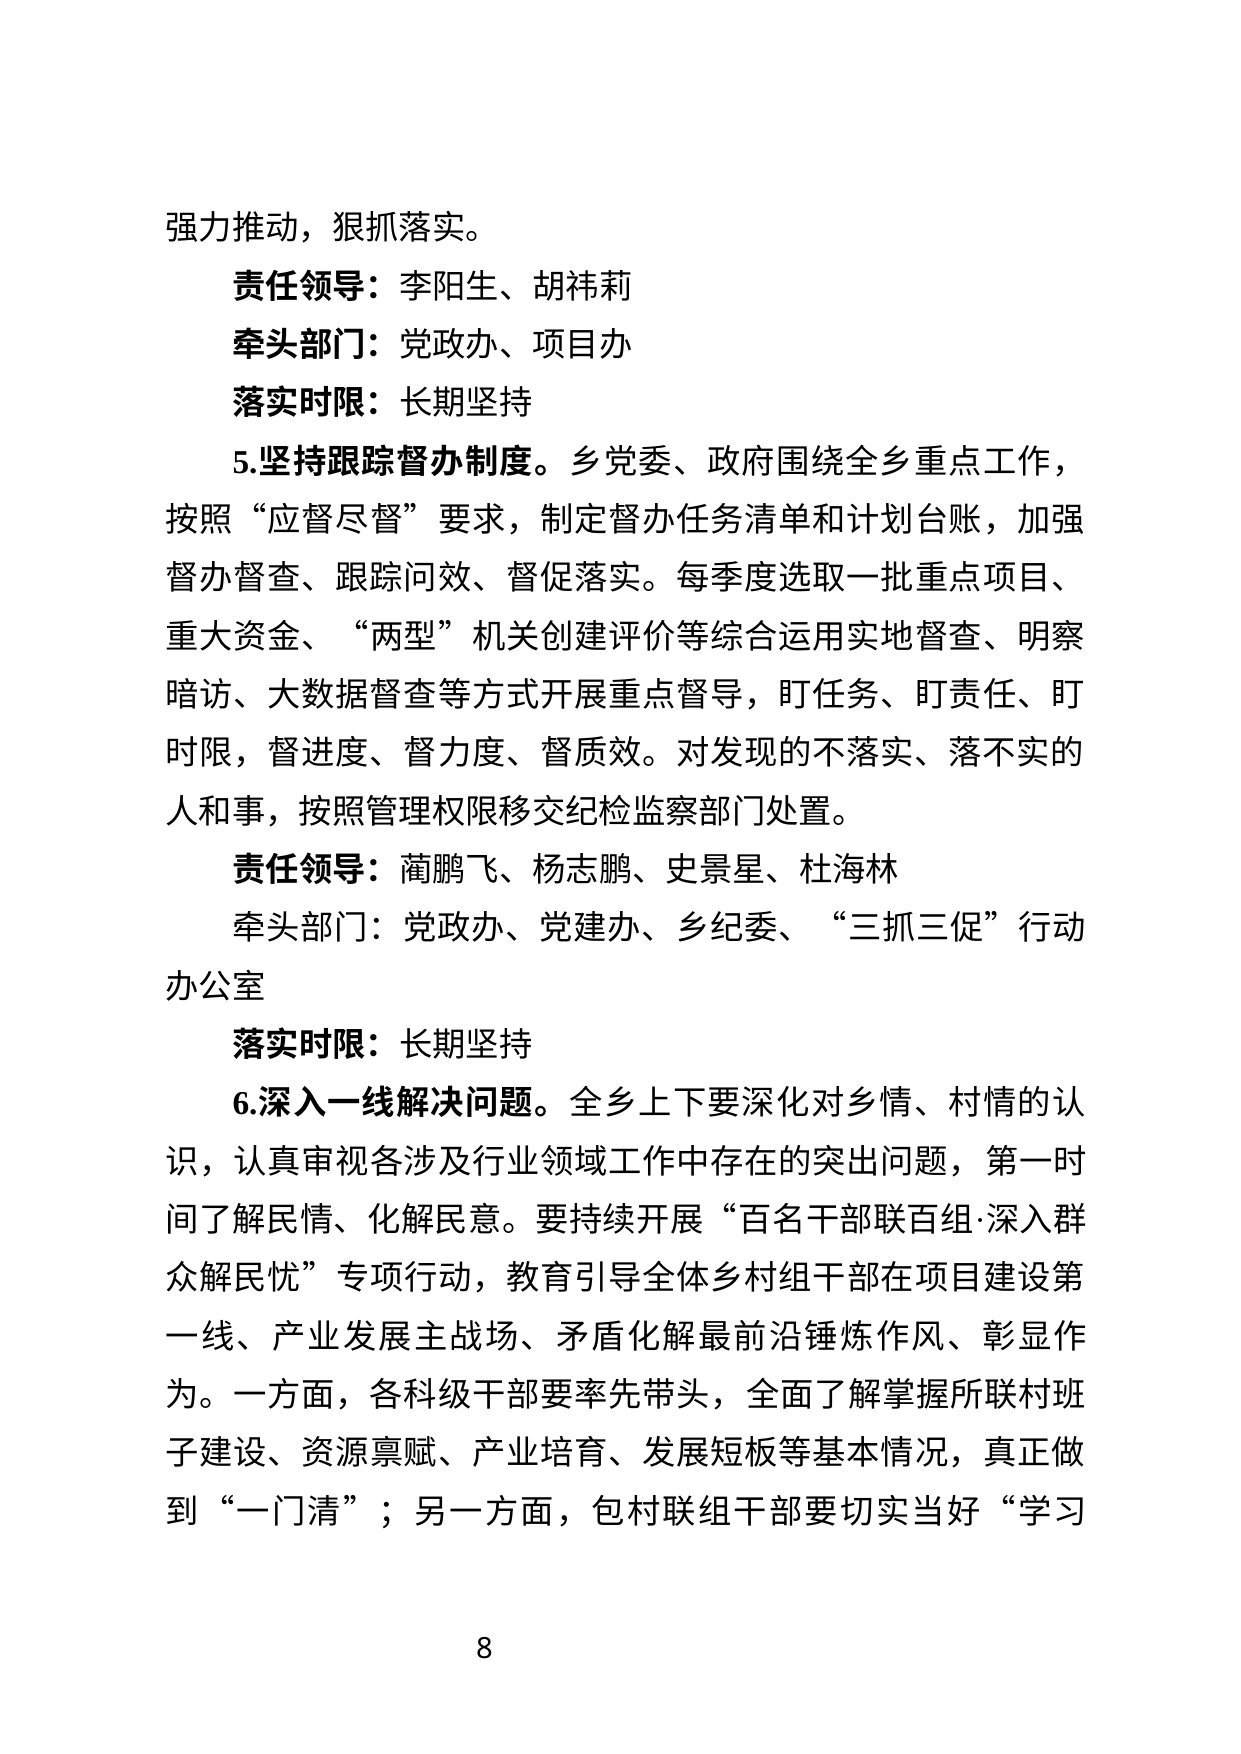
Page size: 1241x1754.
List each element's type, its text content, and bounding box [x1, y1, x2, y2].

text 责任领导：李阳生、胡祎莉 [165, 251, 1087, 310]
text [165, 1068, 1087, 1535]
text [165, 193, 1087, 251]
text 牵头部门：党政办、党建办、乡纪委、“三抓三促”行动办公室 [165, 893, 1087, 1010]
text 责任领导：蔺鹏飞、杨志鹏、史景星、杜海林 [165, 835, 1087, 893]
text 牵头部门：党政办、项目办 [165, 310, 1087, 368]
text 落实时限：长期坚持 [165, 1010, 1087, 1068]
text 5.坚持跟踪督办制度。乡党委、政府围绕全乡重点工作，按照“应督尽督”要求，制定督办任务清单和计划台账，加强督办督查、跟踪问效、督促落实。每季度选取一批重点项目、重大资金、“两型”机关创建评价等综合运用实地督查、明察暗访、大数据督查等方式开展重点督导，盯任务、盯责任、盯时限，督进度、督力度、督质效。对发现的不落实、落不实的人和事，按照管理权限移交纪检监察部门处置。 [165, 426, 1087, 835]
text 落实时限：长期坚持 [165, 368, 1087, 426]
